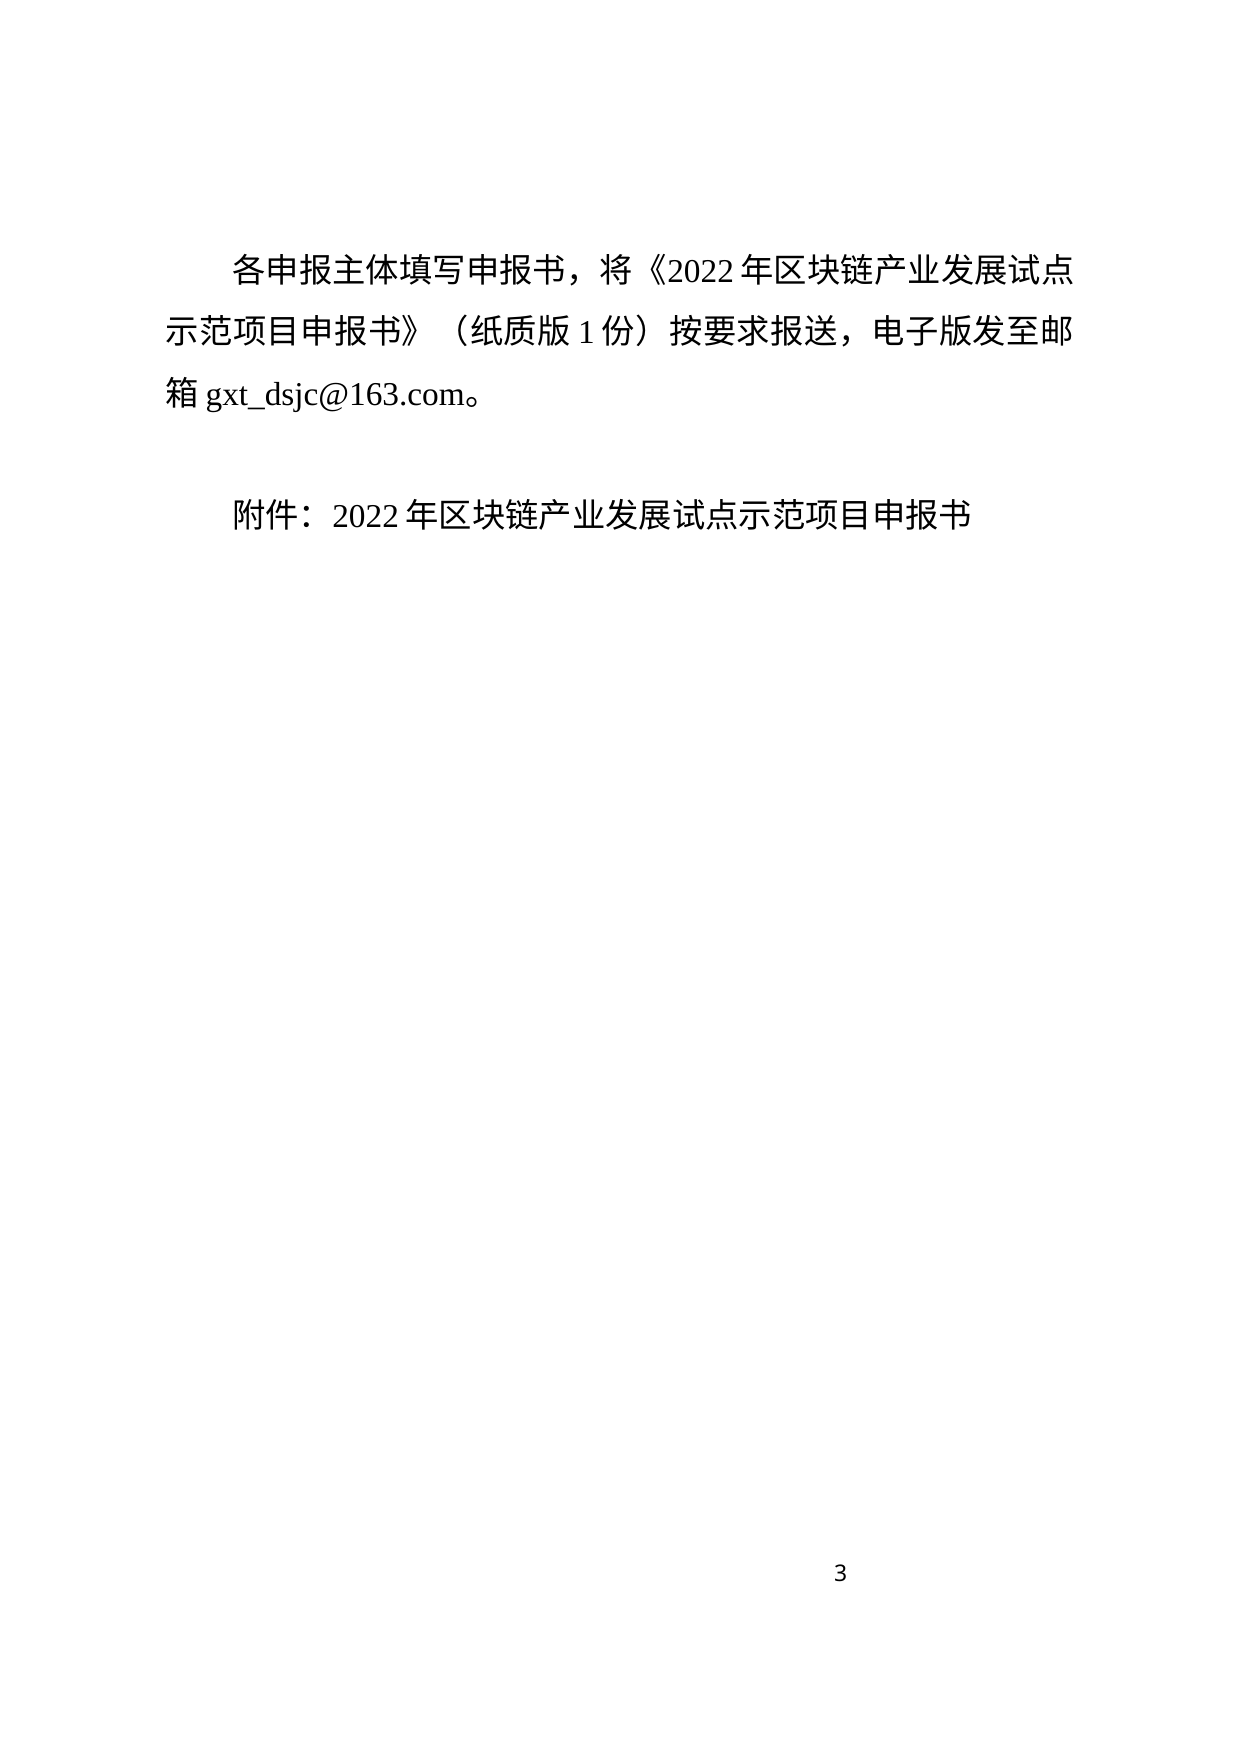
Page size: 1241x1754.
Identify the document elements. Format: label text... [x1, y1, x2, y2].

text 附件：2022年区块链产业发展试点示范项目申报书 [165, 479, 1075, 540]
text 各申报主体填写申报书，将《2022年区块链产业发展试点示范项目申报书》（纸质版1份）按要求报送，电子版发至邮箱gxt_dsjc@163.com。 [165, 233, 1075, 417]
